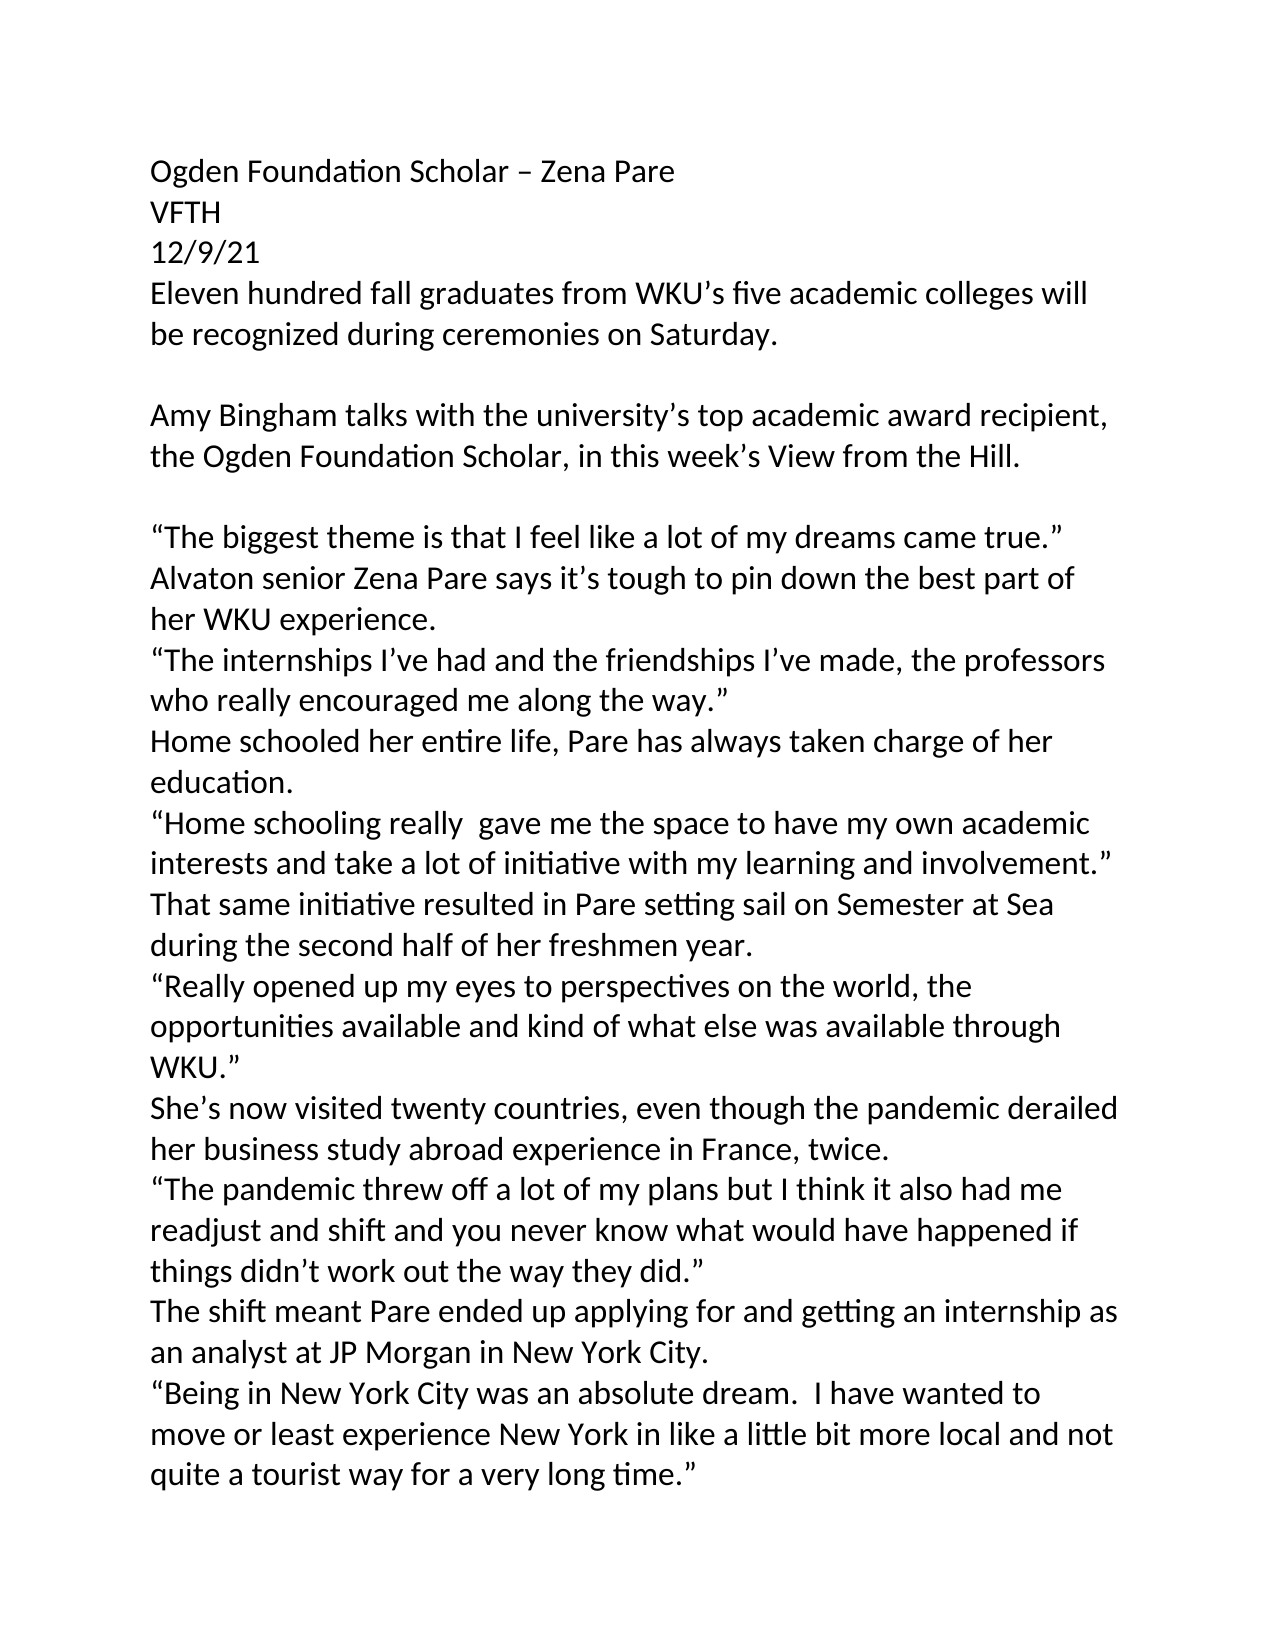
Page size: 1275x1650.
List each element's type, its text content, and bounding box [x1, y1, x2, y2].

text The shift meant Pare ended up applying for and getting an internship as an analyst at JP Morgan in New York City. [150, 1290, 1125, 1372]
text She’s now visited twenty countries, even though the pandemic derailed her business study abroad experience in France, twice. [150, 1087, 1125, 1168]
text “The internships I’ve had and the friendships I’ve made, the professors who really encouraged me along the way.” [150, 639, 1125, 720]
text 12/9/21 [150, 231, 1125, 272]
text Eleven hundred fall graduates from WKU’s five academic colleges will be recognized during ceremonies on Saturday. [150, 272, 1125, 354]
text “The pandemic threw off a lot of my plans but I think it also had me readjust and shift and you never know what would have happened if things didn’t work out the way they did.” [150, 1168, 1125, 1290]
text Ogden Foundation Scholar – Zena Pare [150, 150, 1125, 191]
text “The biggest theme is that I feel like a lot of my dreams came true.” [150, 517, 1125, 557]
text “Really opened up my eyes to perspectives on the world, the opportunities available and kind of what else was available through WKU.” [150, 964, 1125, 1087]
text Alvaton senior Zena Pare says it’s tough to pin down the best part of her WKU experience. [150, 557, 1125, 639]
text “Home schooling really gave me the space to have my own academic interests and take a lot of initiative with my learning and involvement.” [150, 802, 1125, 883]
text Amy Bingham talks with the university’s top academic award recipient, the Ogden Foundation Scholar, in this week’s View from the Hill. [150, 394, 1125, 476]
text “Being in New York City was an absolute dream. I have wanted to move or least experience New York in like a little bit more local and not quite a tourist way for a very long time.” [150, 1372, 1125, 1494]
text VFTH [150, 191, 1125, 231]
text Home schooled her entire life, Pare has always taken charge of her education. [150, 720, 1125, 802]
text That same initiative resulted in Pare setting sail on Semester at Sea during the second half of her freshmen year. [150, 883, 1125, 964]
